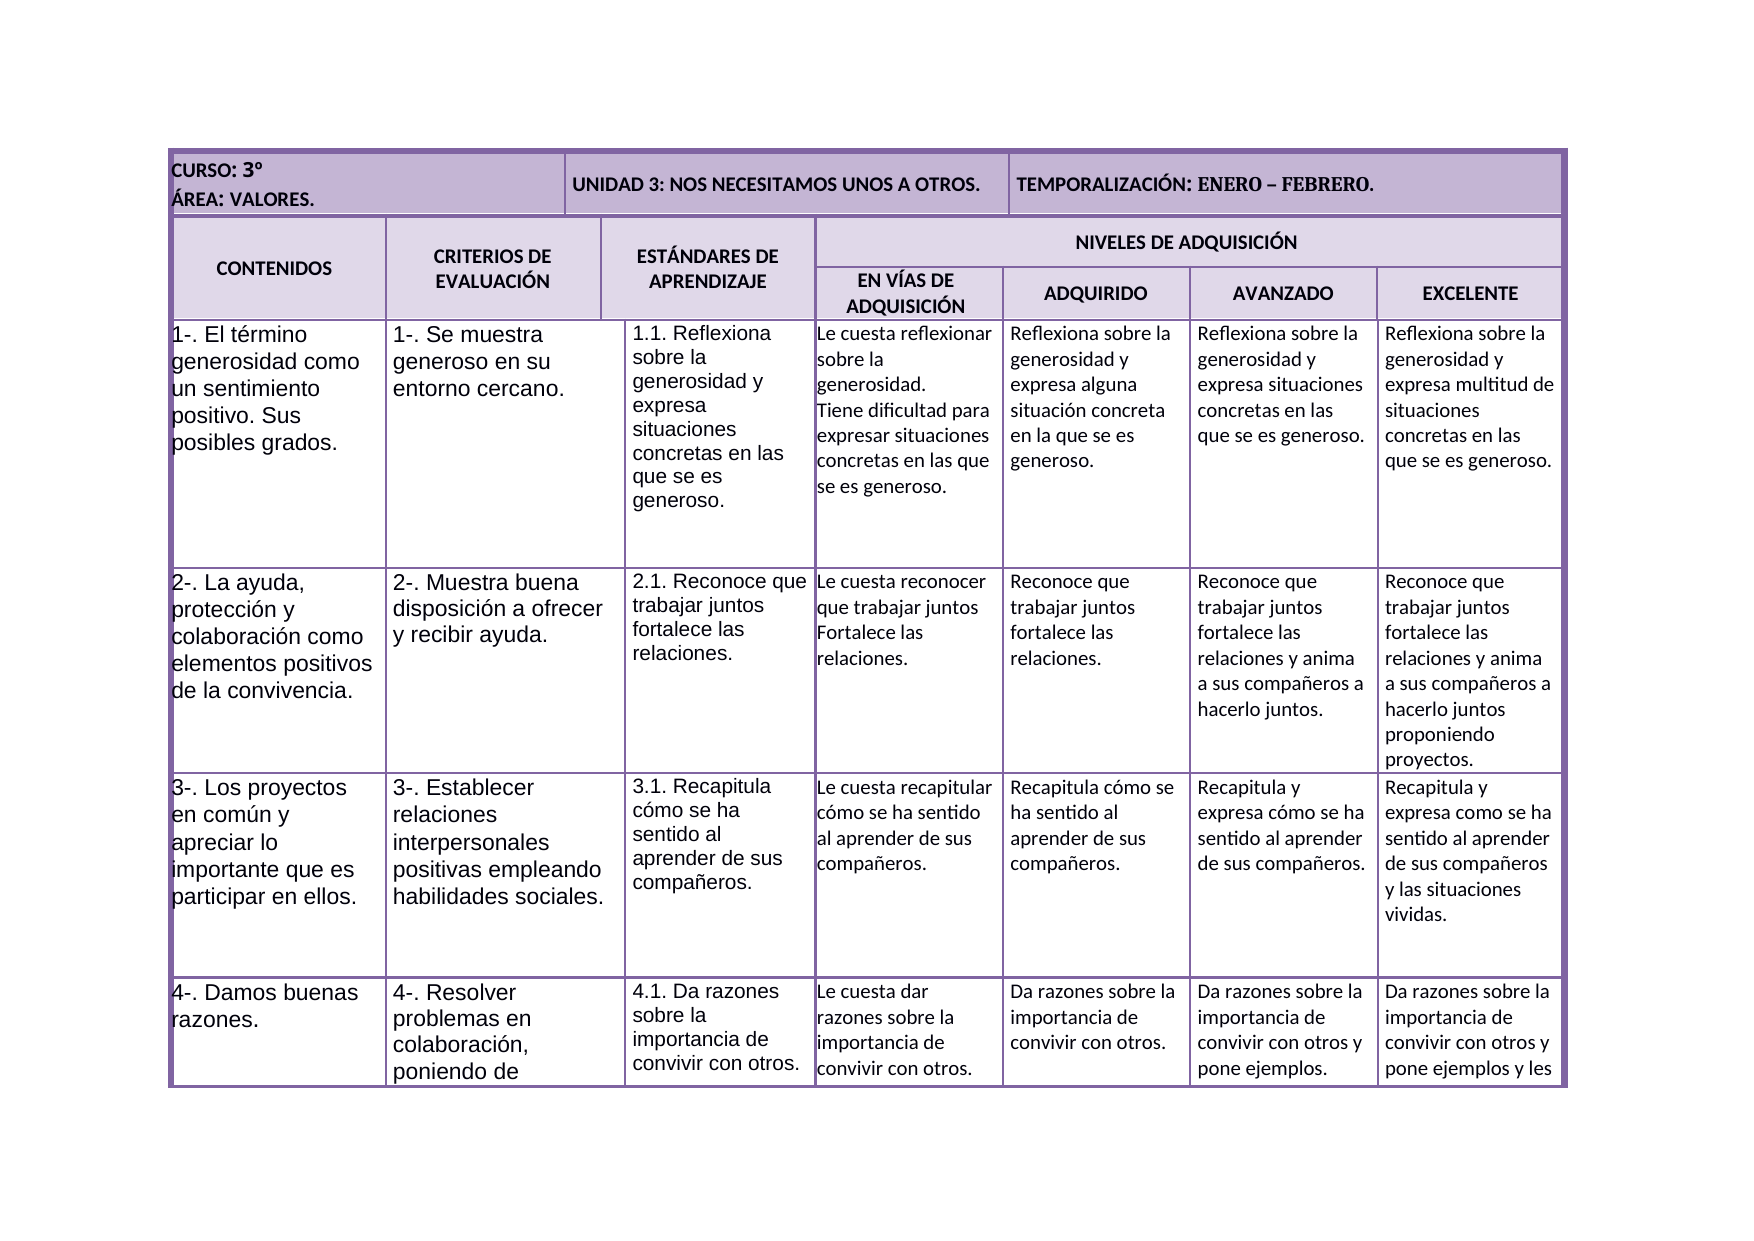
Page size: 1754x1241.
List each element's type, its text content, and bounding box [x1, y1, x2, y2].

table_cell Da razones sobre la importancia de convivir con otros. [1004, 979, 1189, 1085]
table_cell Reconoce que trabajar juntos fortalece las relaciones y anima a sus compañeros a hacerlo juntos. [1191, 569, 1377, 772]
table_cell AVANZADO [1191, 268, 1376, 318]
table_cell 1-. El término generosidad como un sentimiento positivo. Sus posibles grados. [174, 321, 385, 567]
table_cell 1-. Se muestra generoso en su entorno cercano. [387, 321, 624, 567]
table_cell Recapitula y expresa como se ha sentido al aprender de sus compañeros y las situaciones vividas. [1379, 774, 1561, 976]
table_header UNIDAD 3: NOS NECESITAMOS UNOS A OTROS. [566, 154, 1008, 213]
table_cell Le cuesta recapitular cómo se ha sentido al aprender de sus compañeros. [817, 774, 1002, 976]
table_cell 2.1. Reconoce que trabajar juntos fortalece las relaciones. [626, 569, 814, 772]
table_cell CRITERIOS DE EVALUACIÓN [387, 218, 600, 318]
table_cell Reflexiona sobre la generosidad y expresa situaciones concretas en las que se es generoso. [1191, 321, 1377, 567]
table_cell 3-. Establecer relaciones interpersonales positivas empleando habilidades sociales. [387, 774, 624, 976]
table_header CURSO: 3º ÁREA: VALORES. [174, 154, 564, 213]
table_cell 4-. Resolver problemas en colaboración, poniendo de manifiesto una actitud abierta hacia los demás y compartiendo puntos de vista y sentimientos. [387, 979, 624, 1085]
table_cell 1.1. Reflexiona sobre la generosidad y expresa situaciones concretas en las que se es generoso. [626, 321, 814, 567]
table_cell EN VÍAS DE ADQUISICIÓN [817, 268, 1002, 318]
table_cell ESTÁNDARES DE APRENDIZAJE [602, 218, 814, 318]
table_cell CONTENIDOS [174, 218, 385, 318]
table_cell 4.1. Da razones sobre la importancia de convivir con otros. [626, 979, 814, 1085]
table_cell Le cuesta reflexionar sobre la generosidad. Tiene dificultad para expresar situaciones concretas en las que se es generoso. [817, 321, 1002, 567]
table_cell Le cuesta reconocer que trabajar juntos Fortalece las relaciones. [817, 569, 1002, 772]
table_cell Reconoce que trabajar juntos fortalece las relaciones y anima a sus compañeros a hacerlo juntos proponiendo proyectos. [1379, 569, 1561, 772]
table_header TEMPORALIZACIÓN: ENERO – FEBRERO. [1010, 154, 1561, 213]
table_cell ADQUIRIDO [1004, 268, 1189, 318]
table_cell Recapitula cómo se ha sentido al aprender de sus compañeros. [1004, 774, 1189, 976]
table_cell 3.1. Recapitula cómo se ha sentido al aprender de sus compañeros. [626, 774, 814, 976]
table_cell 4-. Damos buenas razones. [174, 979, 385, 1085]
table_cell Reflexiona sobre la generosidad y expresa multitud de situaciones concretas en las que se es generoso. [1379, 321, 1561, 567]
table_cell Le cuesta dar razones sobre la importancia de convivir con otros. [817, 979, 1002, 1085]
table_cell Reflexiona sobre la generosidad y expresa alguna situación concreta en la que se es generoso. [1004, 321, 1189, 567]
table_cell 3-. Los proyectos en común y apreciar lo importante que es participar en ellos. [174, 774, 385, 976]
table_cell Reconoce que trabajar juntos fortalece las relaciones. [1004, 569, 1189, 772]
table_cell Da razones sobre la importancia de convivir con otros y pone ejemplos. [1191, 979, 1377, 1085]
table_cell 2-. La ayuda, protección y colaboración como elementos positivos de la convivencia. [174, 569, 385, 772]
table_cell 2-. Muestra buena disposición a ofrecer y recibir ayuda. [387, 569, 624, 772]
table_cell Da razones sobre la importancia de convivir con otros y pone ejemplos y les explica. [1379, 979, 1561, 1085]
table_cell NIVELES DE ADQUISICIÓN [817, 218, 1561, 266]
table_cell Recapitula y expresa cómo se ha sentido al aprender de sus compañeros. [1191, 774, 1377, 976]
table_cell EXCELENTE [1378, 268, 1561, 318]
